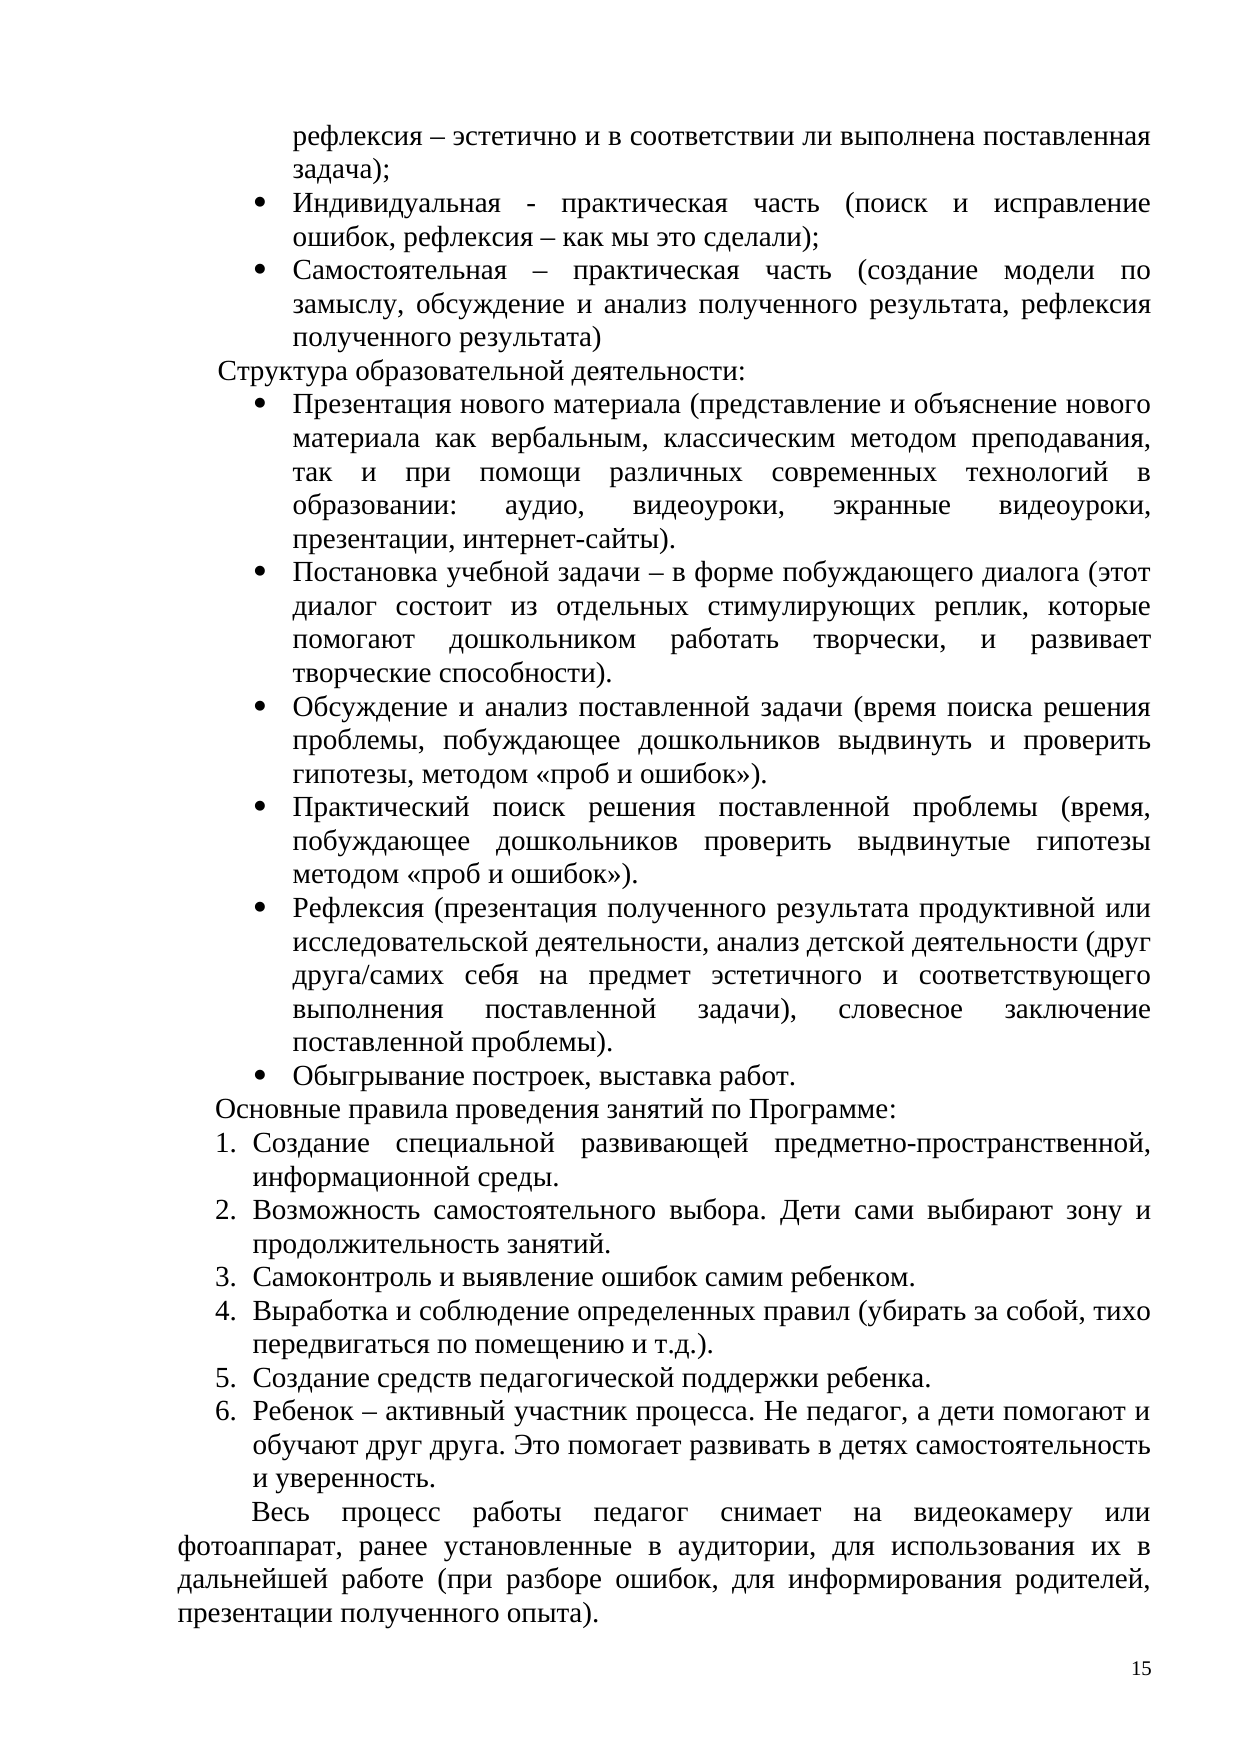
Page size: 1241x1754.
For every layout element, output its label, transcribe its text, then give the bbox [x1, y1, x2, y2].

list Рефлексия (презентация полученного результата продуктивной или исследовательской деятельности, анализ детской деятельности (друг друга/самих себя на предмет эстетичного и соответствующего выполнения поставленной задачи), словесное заключение поставленной проблемы). [255, 890, 1152, 1058]
list Обсуждение и анализ поставленной задачи (время поиска решения проблемы, побуждающее дошкольников выдвинуть и проверить гипотезы, методом «проб и ошибок»). [255, 689, 1152, 789]
list Самостоятельная – практическая часть (создание модели по замыслу, обсуждение и анализ полученного результата, рефлексия полученного результата) [255, 252, 1152, 353]
list Создание средств педагогической поддержки ребенка. [215, 1360, 1152, 1393]
list Создание специальной развивающей предметно-пространственной, информационной среды. [215, 1125, 1152, 1192]
list Выработка и соблюдение определенных правил (убирать за собой, тихо передвигаться по помещению и т.д.). [215, 1293, 1152, 1360]
list Презентация нового материала (представление и объяснение нового материала как вербальным, классическим методом преподавания, так и при помощи различных современных технологий в образовании: аудио, видеоуроки, экранные видеоуроки, презентации, интернет-сайты). [255, 387, 1152, 554]
list Постановка учебной задачи – в форме побуждающего диалога (этот диалог состоит из отдельных стимулирующих реплик, которые помогают дошкольником работать творчески, и развивает творческие способности). [255, 554, 1152, 689]
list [255, 118, 1152, 185]
list Самоконтроль и выявление ошибок самим ребенком. [215, 1259, 1152, 1293]
list Возможность самостоятельного выбора. Дети сами выбирают зону и продолжительность занятий. [215, 1192, 1152, 1259]
list Обыгрывание построек, выставка работ. [255, 1058, 1152, 1092]
list Ребенок – активный участник процесса. Не педагог, а дети помогают и обучают друг друга. Это помогает развивать в детях самостоятельность и уверенность. [215, 1393, 1152, 1494]
text Основные правила проведения занятий по Программе: [177, 1092, 1152, 1125]
text Весь процесс работы педагог снимает на видеокамеру или фотоаппарат, ранее установленные в аудитории, для использования их в дальнейшей работе (при разборе ошибок, для информирования родителей, презентации полученного опыта). [177, 1494, 1152, 1628]
text Структура образовательной деятельности: [217, 353, 1152, 387]
list Практический поиск решения поставленной проблемы (время, побуждающее дошкольников проверить выдвинутые гипотезы методом «проб и ошибок»). [255, 789, 1152, 890]
list Индивидуальная - практическая часть (поиск и исправление ошибок, рефлексия – как мы это сделали); [255, 185, 1152, 252]
